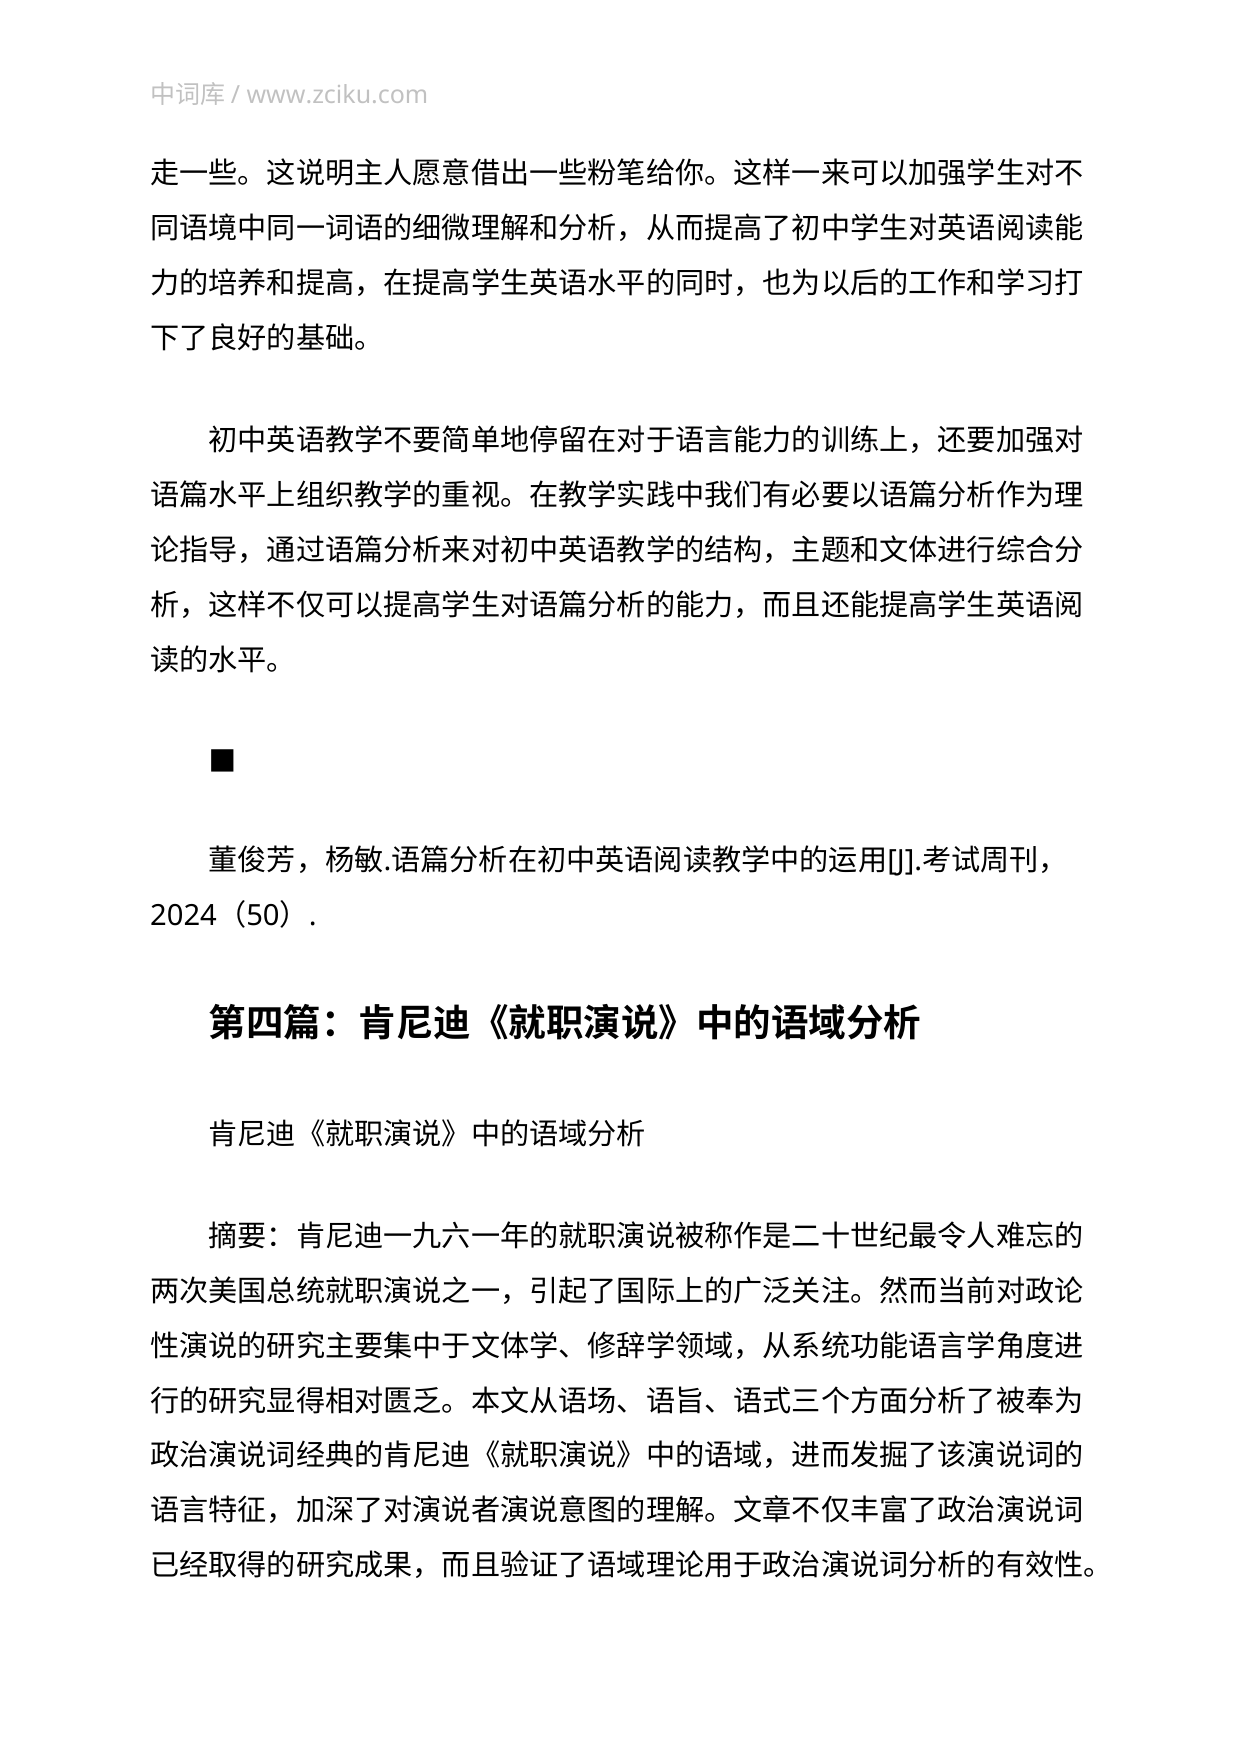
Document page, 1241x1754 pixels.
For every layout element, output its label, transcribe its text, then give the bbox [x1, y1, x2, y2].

text 肯尼迪《就职演说》中的语域分析 [150, 1111, 1090, 1153]
text 董俊芳，杨敏.语篇分析在初中英语阅读教学中的运用[J].考试周刊，2024（50）. [150, 836, 1090, 934]
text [150, 150, 1090, 357]
text ■ [150, 738, 1090, 777]
text 初中英语教学不要简单地停留在对于语言能力的训练上，还要加强对语篇水平上组织教学的重视。在教学实践中我们有必要以语篇分析作为理论指导，通过语篇分析来对初中英语教学的结构，主题和文体进行综合分析，这样不仅可以提高学生对语篇分析的能力，而且还能提高学生英语阅读的水平。 [150, 416, 1090, 678]
text 第四篇：肯尼迪《就职演说》中的语域分析 [150, 993, 1090, 1047]
text 摘要：肯尼迪一九六一年的就职演说被称作是二十世纪最令人难忘的两次美国总统就职演说之一，引起了国际上的广泛关注。然而当前对政论性演说的研究主要集中于文体学、修辞学领域，从系统功能语言学角度进行的研究显得相对匮乏。本文从语场、语旨、语式三个方面分析了被奉为政治演说词经典的肯尼迪《就职演说》中的语域，进而发掘了该演说词的语言特征，加深了对演说者演说意图的理解。文章不仅丰富了政治演说词已经取得的研究成果，而且验证了语域理论用于政治演说词分析的有效性。 [150, 1212, 1090, 1584]
